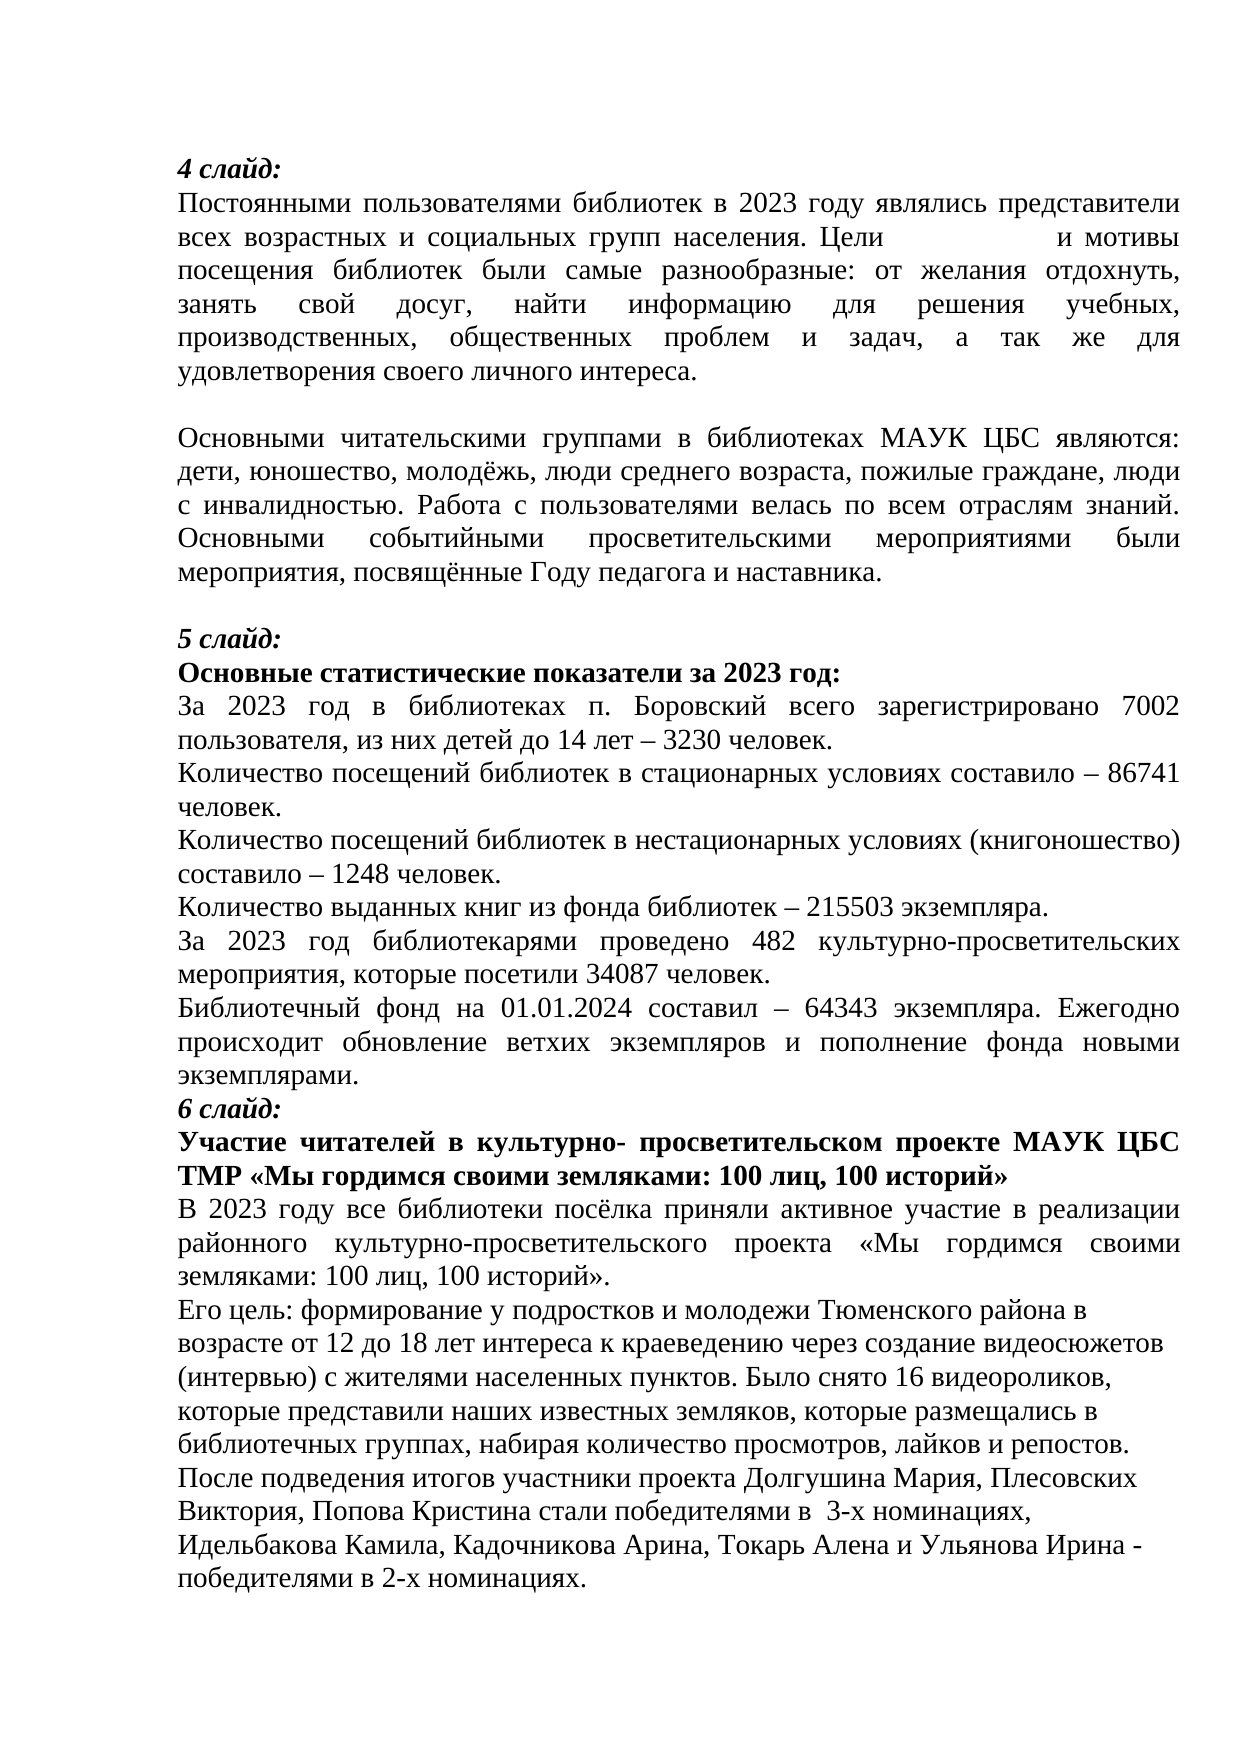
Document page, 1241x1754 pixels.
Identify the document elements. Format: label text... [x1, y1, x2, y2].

text Количество посещений библиотек в стационарных условиях составило – 86741 человек. [177, 755, 1181, 822]
text Основными читательскими группами в библиотеках МАУК ЦБС являются: дети, юношество, молодёжь, люди среднего возраста, пожилые граждане, люди с инвалидностью. Работа с пользователями велась по всем отраслям знаний. Основными событийными просветительскими мероприятиями были мероприятия, посвящённые Году педагога и наставника. [177, 420, 1181, 588]
text 4 слайд: [177, 152, 1181, 185]
text Участие читателей в культурно- просветительском проекте МАУК ЦБС ТМР «Мы гордимся своими земляками: 100 лиц, 100 историй» [177, 1124, 1181, 1191]
text Постоянными пользователями библиотек в 2023 году являлись представители всех возрастных и социальных групп населения. Цели и мотивы посещения библиотек были самые разнообразные: от желания отдохнуть, занять свой досуг, найти информацию для решения учебных, производственных, общественных проблем и задач, а так же для удовлетворения своего личного интереса. [177, 185, 1181, 386]
text Количество выданных книг из фонда библиотек – 215503 экземпляра. [177, 889, 1181, 923]
text За 2023 год в библиотеках п. Боровский всего зарегистрировано 7002 пользователя, из них детей до 14 лет – 3230 человек. [177, 688, 1181, 755]
text Библиотечный фонд на 01.01.2024 составил – 64343 экземпляра. Ежегодно происходит обновление ветхих экземпляров и пополнение фонда новыми экземплярами. [177, 990, 1181, 1091]
text 6 слайд: [177, 1091, 1181, 1124]
text 5 слайд: [177, 621, 1181, 655]
text Основные статистические показатели за 2023 год: [177, 655, 1181, 688]
text Количество посещений библиотек в нестационарных условиях (книгоношество) составило – 1248 человек. [177, 822, 1181, 889]
text Его цель: формирование у подростков и молодежи Тюменского района в возрасте от 12 до 18 лет интереса к краеведению через создание видеосюжетов (интервью) с жителями населенных пунктов. Было снято 16 видеороликов, которые представили наших известных земляков, которые размещались в библиотечных группах, набирая количество просмотров, лайков и репостов. После подведения итогов участники проекта Долгушина Мария, Плесовских Виктория, Попова Кристина стали победителями в 3-х номинациях, Идельбакова Камила, Кадочникова Арина, Токарь Алена и Ульянова Ирина - победителями в 2-х номинациях. [177, 1292, 1181, 1594]
text За 2023 год библиотекарями проведено 482 культурно-просветительских мероприятия, которые посетили 34087 человек. [177, 923, 1181, 990]
text В 2023 году все библиотеки посёлка приняли активное участие в реализации районного культурно-просветительского проекта «Мы гордимся своими земляками: 100 лиц, 100 историй». [177, 1191, 1181, 1292]
